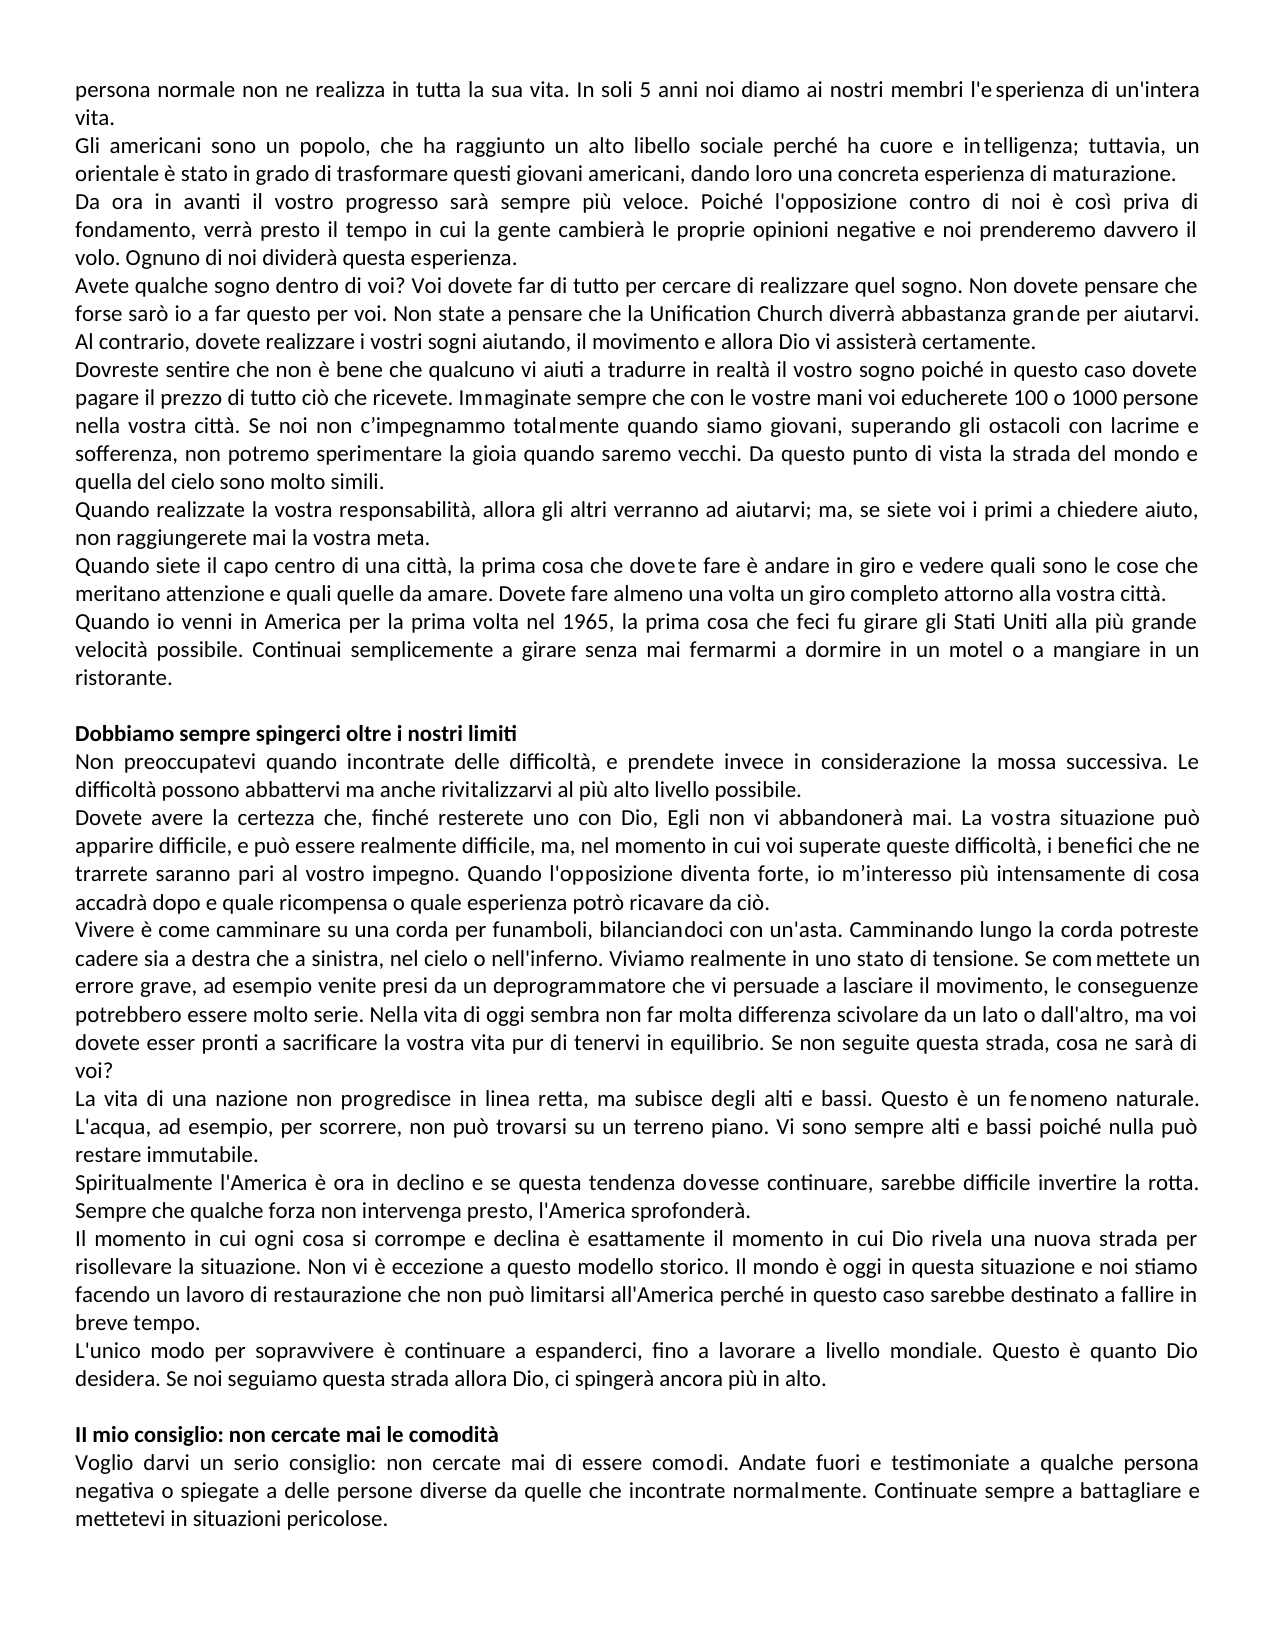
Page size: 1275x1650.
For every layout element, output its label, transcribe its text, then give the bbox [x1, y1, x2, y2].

text Non preoccupatevi quando incontrate delle difficoltà, e prendete invece in considerazione la mossa successiva. Le difficoltà possono abbattervi ma anche rivitalizzarvi al più alto livello possibile. [75, 747, 1200, 803]
text Vivere è come camminare su una corda per funamboli, bilanciandoci con un'asta. Camminando lungo la corda potreste cadere sia a destra che a sinistra, nel cielo o nell'inferno. Viviamo realmente in uno stato di tensione. Se commettete un errore grave, ad esempio venite presi da un deprogrammatore che vi persuade a lasciare il movimento, le conseguenze potrebbero essere molto serie. Nella vita di oggi sembra non far molta differenza scivolare da un lato o dall'altro, ma voi dovete esser pronti a sacrificare la vostra vita pur di tenervi in equilibrio. Se non seguite questa strada, cosa ne sarà di voi? [75, 916, 1200, 1084]
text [75, 75, 1200, 131]
text Da ora in avanti il vostro progresso sarà sempre più veloce. Poiché l'opposizione contro di noi è così priva di fondamento, verrà presto il tempo in cui la gente cambierà le proprie opinioni negative e noi prenderemo davvero il volo. Ognuno di noi dividerà questa esperienza. [75, 187, 1200, 271]
text II mio consiglio: non cercate mai le comodità [75, 1420, 1200, 1448]
text Dovete avere la certezza che, finché resterete uno con Dio, Egli non vi abbandonerà mai. La vostra situazione può apparire difficile, e può essere realmente difficile, ma, nel momento in cui voi superate queste difficoltà, i benefici che ne trarrete saranno pari al vostro impegno. Quando l'opposizione diventa forte, io m’interesso più intensamente di cosa accadrà dopo e quale ricompensa o quale esperienza potrò ricavare da ciò. [75, 803, 1200, 916]
text Quando realizzate la vostra responsabilità, allora gli altri verranno ad aiutarvi; ma, se siete voi i primi a chiedere aiuto, non raggiungerete mai la vostra meta. [75, 495, 1200, 551]
text Avete qualche sogno dentro di voi? Voi dovete far di tutto per cercare di realizzare quel sogno. Non dovete pensare che forse sarò io a far questo per voi. Non state a pensare che la Unification Church diverrà abbastanza grande per aiutarvi. Al contrario, dovete realizzare i vostri sogni aiutando, il movimento e allora Dio vi assisterà certamente. [75, 271, 1200, 355]
text La vita di una nazione non progredisce in linea retta, ma subisce degli alti e bassi. Questo è un fenomeno naturale. L'acqua, ad esempio, per scorrere, non può trovarsi su un terreno piano. Vi sono sempre alti e bassi poiché nulla può restare immutabile. [75, 1084, 1200, 1168]
text Voglio darvi un serio consiglio: non cercate mai di essere comodi. Andate fuori e testimoniate a qualche persona negativa o spiegate a delle persone diverse da quelle che incontrate normalmente. Continuate sempre a battagliare e mettetevi in situazioni pericolose. [75, 1448, 1200, 1532]
text Gli americani sono un popolo, che ha raggiunto un alto libello sociale perché ha cuore e intelligenza; tuttavia, un orientale è stato in grado di trasformare questi giovani americani, dando loro una concreta esperienza di maturazione. [75, 131, 1200, 187]
text Quando io venni in America per la prima volta nel 1965, la prima cosa che feci fu girare gli Stati Uniti alla più grande velocità possibile. Continuai semplicemente a girare senza mai fermarmi a dormire in un motel o a mangiare in un ristorante. [75, 607, 1200, 691]
text Il momento in cui ogni cosa si corrompe e declina è esattamente il momento in cui Dio rivela una nuova strada per risollevare la situazione. Non vi è eccezione a questo modello storico. Il mondo è oggi in questa situazione e noi stiamo facendo un lavoro di restaurazione che non può limitarsi all'America perché in questo caso sarebbe destinato a fallire in breve tempo. [75, 1224, 1200, 1336]
text L'unico modo per sopravvivere è continuare a espanderci, fino a lavorare a livello mondiale. Questo è quanto Dio desidera. Se noi seguiamo questa strada allora Dio, ci spingerà ancora più in alto. [75, 1336, 1200, 1392]
text Dobbiamo sempre spingerci oltre i nostri limiti [75, 719, 1200, 747]
text Quando siete il capo centro di una città, la prima cosa che dovete fare è andare in giro e vedere quali sono le cose che meritano attenzione e quali quelle da amare. Dovete fare almeno una volta un giro completo attorno alla vostra città. [75, 551, 1200, 607]
text Spiritualmente l'America è ora in declino e se questa tendenza dovesse continuare, sarebbe difficile invertire la rotta. Sempre che qualche forza non intervenga presto, l'America sprofonderà. [75, 1168, 1200, 1224]
text Dovreste sentire che non è bene che qualcuno vi aiuti a tradurre in realtà il vostro sogno poiché in questo caso dovete pagare il prezzo di tutto ciò che ricevete. Immaginate sempre che con le vostre mani voi educherete 100 o 1000 persone nella vostra città. Se noi non c’impegnammo totalmente quando siamo giovani, superando gli ostacoli con lacrime e sofferenza, non potremo sperimentare la gioia quando saremo vecchi. Da questo punto di vista la strada del mondo e quella del cielo sono molto simili. [75, 355, 1200, 495]
